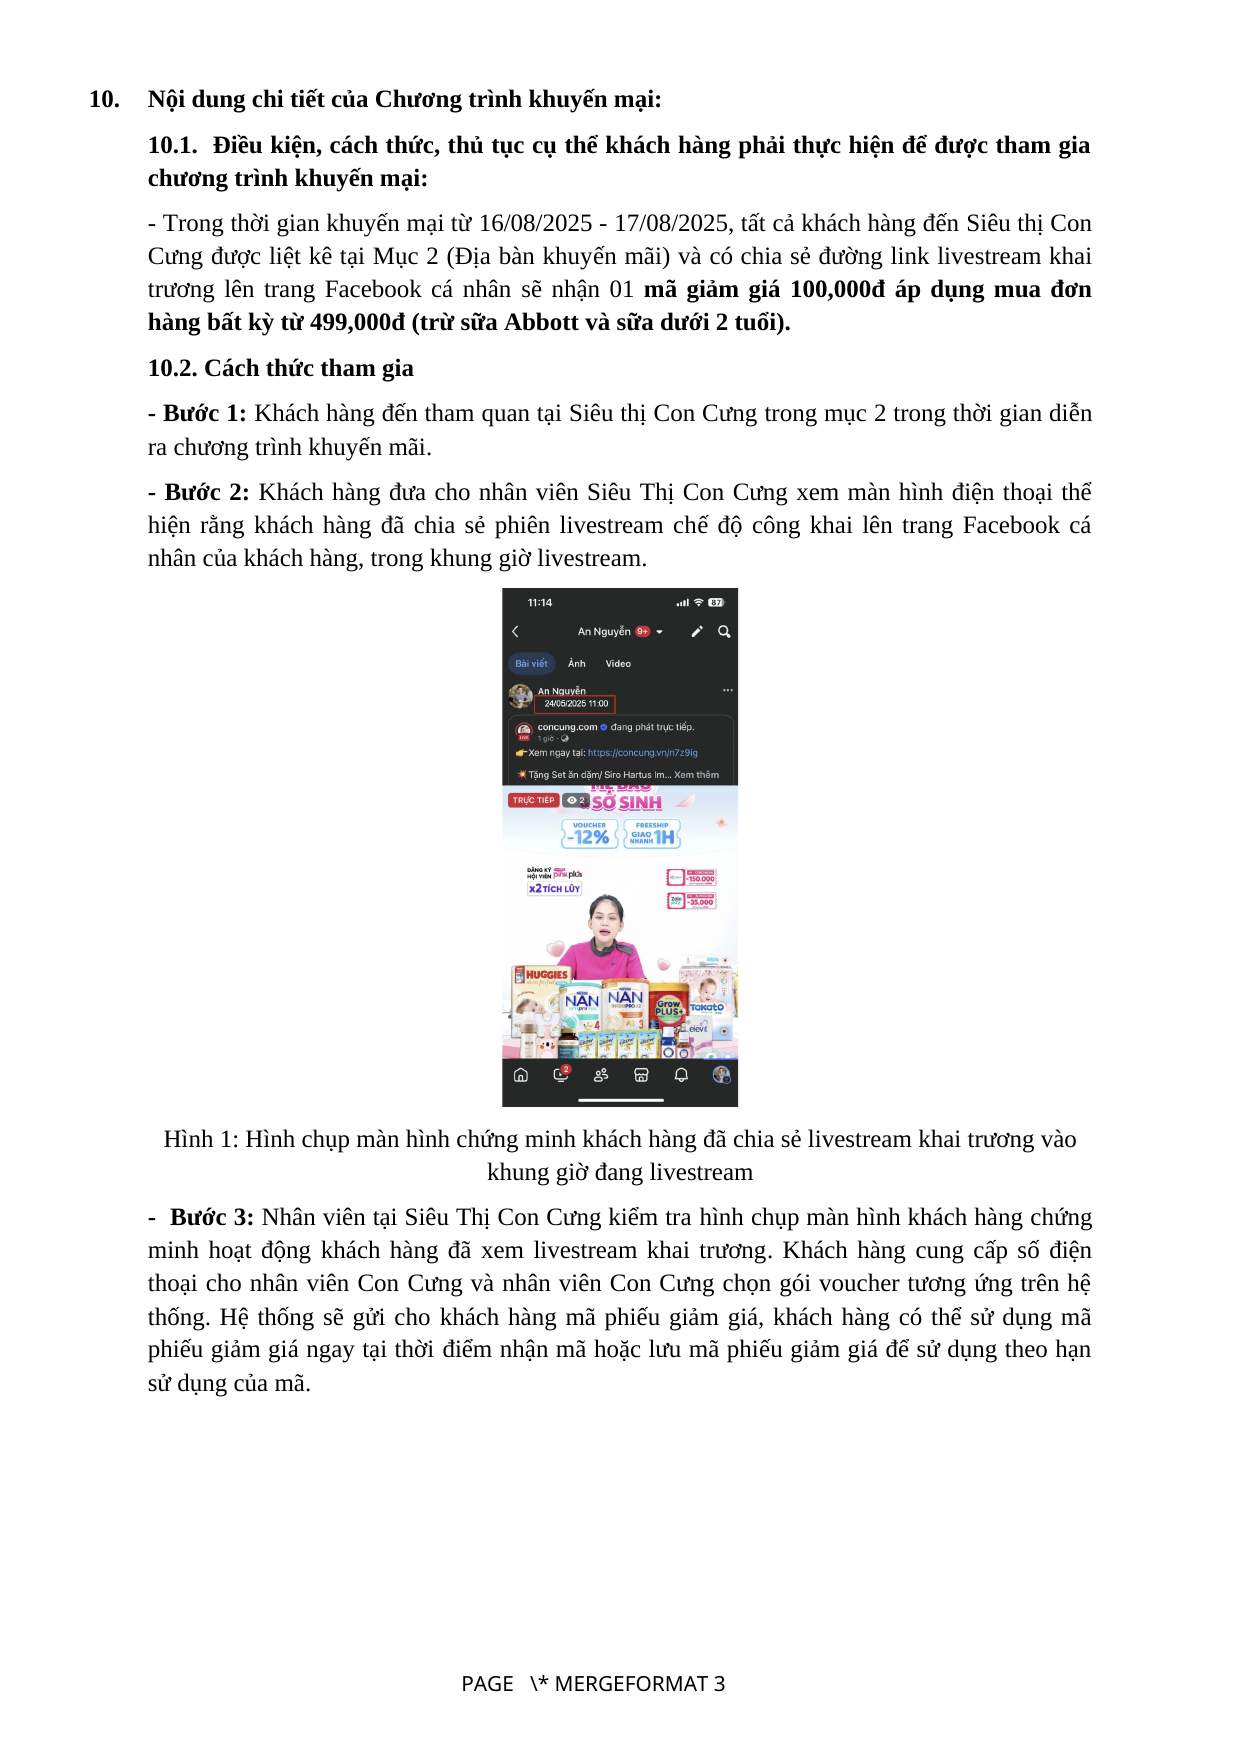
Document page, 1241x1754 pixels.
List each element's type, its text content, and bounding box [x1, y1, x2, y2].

text - Bước 1: Khách hàng đến tham quan tại Siêu thị Con Cưng trong mục 2 trong thời gian diễn ra chương trình khuyến mãi. [148, 398, 1093, 460]
text 10.2. Cách thức tham gia [148, 353, 1093, 382]
list Nội dung chi tiết của Chương trình khuyến mại: [89, 84, 1093, 113]
picture [502, 588, 739, 1108]
text Hình 1: Hình chụp màn hình chứng minh khách hàng đã chia sẻ livestream khai trương vào khung giờ đang livestream [148, 1124, 1093, 1186]
text 10.1. Điều kiện, cách thức, thủ tục cụ thể khách hàng phải thực hiện để được tham gia chương trình khuyến mại: [148, 130, 1093, 192]
text - Bước 3: Nhân viên tại Siêu Thị Con Cưng kiểm tra hình chụp màn hình khách hàng chứng minh hoạt động khách hàng đã xem livestream khai trương. Khách hàng cung cấp số điện thoại cho nhân viên Con Cưng và nhân viên Con Cưng chọn gói voucher tương ứng trên hệ thống. Hệ thống sẽ gửi cho khách hàng mã phiếu giảm giá, khách hàng có thể sử dụng mã phiếu giảm giá ngay tại thời điểm nhận mã hoặc lưu mã phiếu giảm giá để sử dụng theo hạn sử dụng của mã. [148, 1202, 1093, 1396]
text - Trong thời gian khuyến mại từ 16/08/2025 - 17/08/2025, tất cả khách hàng đến Siêu thị Con Cưng được liệt kê tại Mục 2 (Địa bàn khuyến mãi) và có chia sẻ đường link livestream khai trương lên trang Facebook cá nhân sẽ nhận 01 mã giảm giá 100,000đ áp dụng mua đơn hàng bất kỳ từ 499,000đ (trừ sữa Abbott và sữa dưới 2 tuổi). [148, 208, 1093, 336]
text - Bước 2: Khách hàng đưa cho nhân viên Siêu Thị Con Cưng xem màn hình điện thoại thể hiện rằng khách hàng đã chia sẻ phiên livestream chế độ công khai lên trang Facebook cá nhân của khách hàng, trong khung giờ livestream. [148, 477, 1093, 572]
